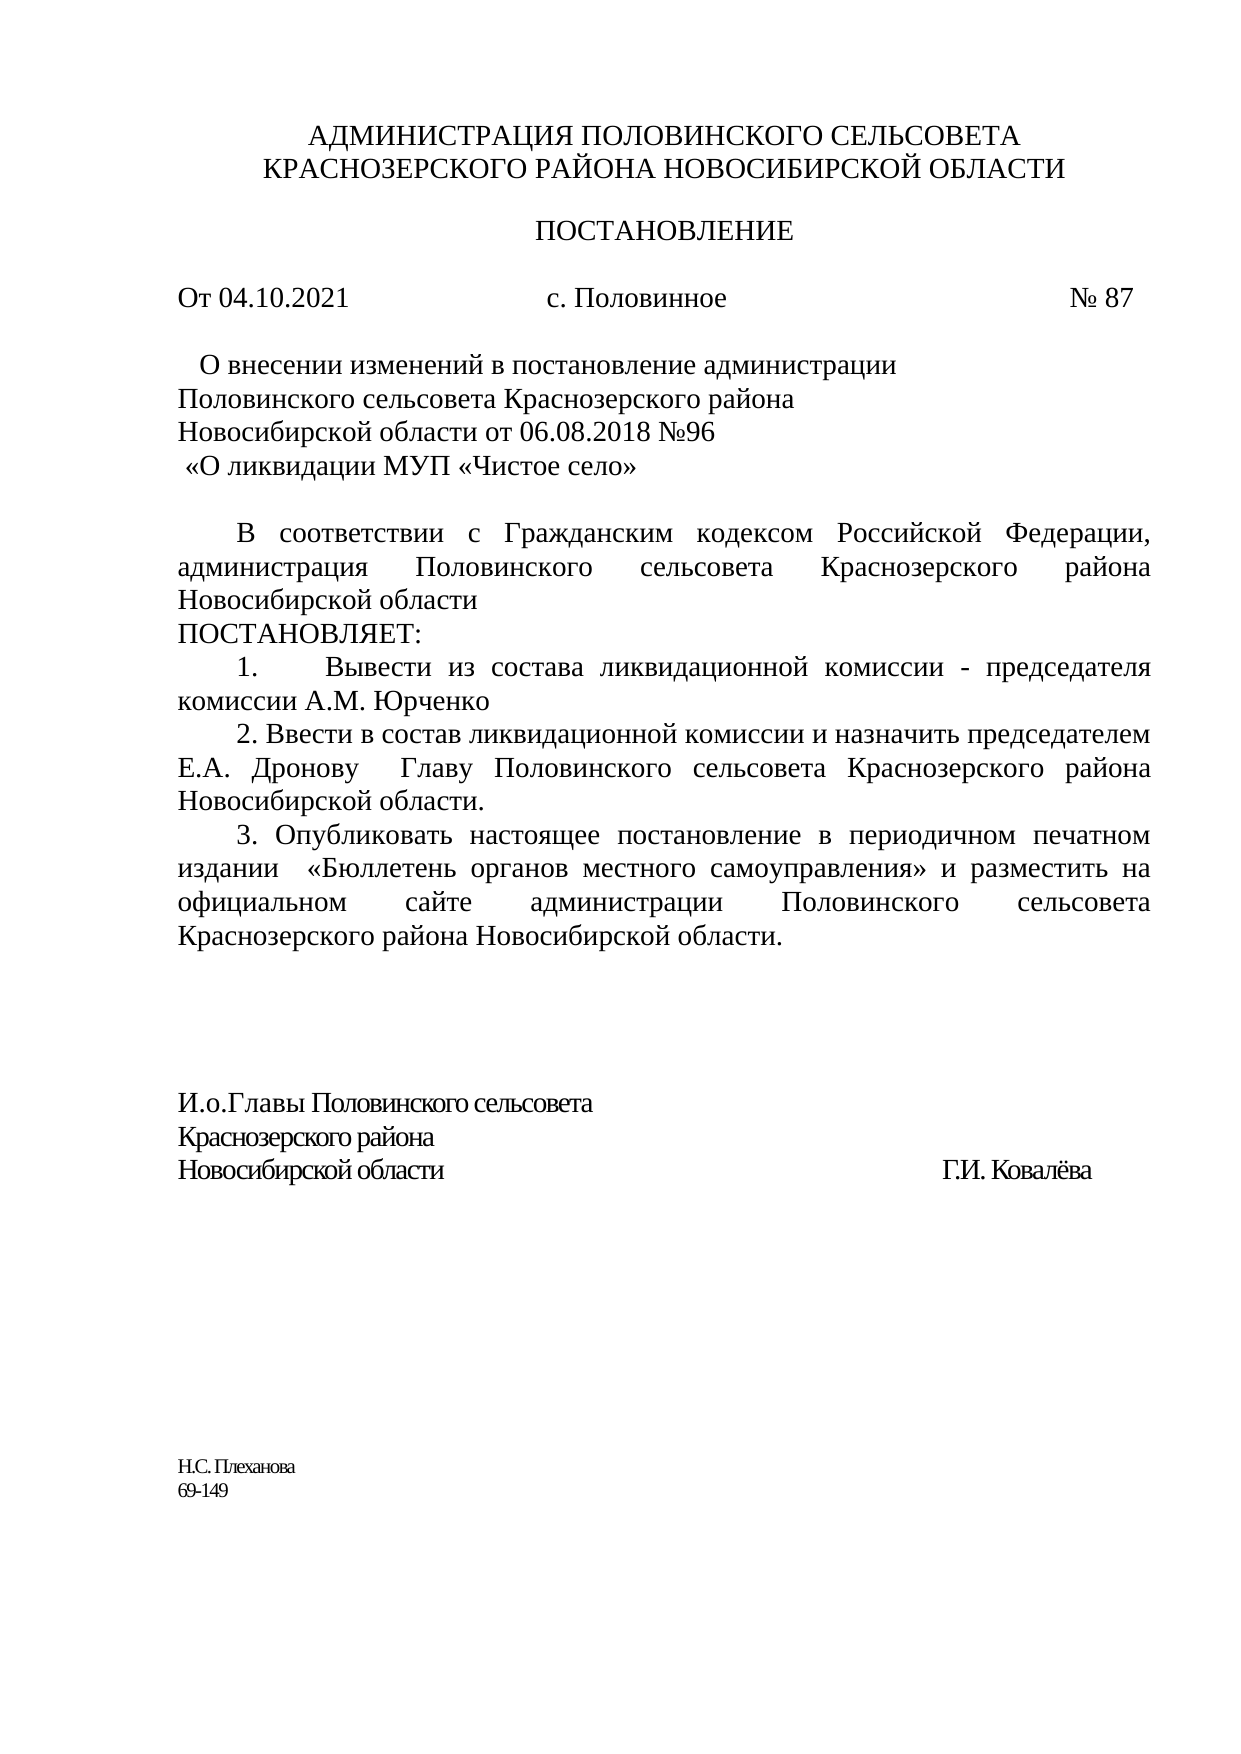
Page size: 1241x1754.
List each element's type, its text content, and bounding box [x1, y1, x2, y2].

list 3. Опубликовать настоящее постановление в периодичном печатном издании «Бюллетень органов местного самоуправления» и разместить на официальном сайте администрации Половинского сельсовета Краснозерского района Новосибирской области. [177, 817, 1152, 951]
text В соответствии с Гражданским кодексом Российской Федерации, администрация Половинского сельсовета Краснозерского района Новосибирской области [177, 515, 1152, 616]
text ПОСТАНОВЛЯЕТ: [177, 616, 1152, 649]
text «О ликвидации МУП «Чистое село» [177, 448, 1152, 482]
text И.о.Главы Половинского сельсовета [177, 1085, 1152, 1119]
subtitle 2. Ввести в состав ликвидационной комиссии и назначить председателем Е.А. Дронову Главу Половинского сельсовета Краснозерского района Новосибирской области. [177, 716, 1152, 817]
text АДМИНИСТРАЦИЯ ПОЛОВИНСКОГО СЕЛЬСОВЕТА КРАСНОЗЕРСКОГО РАЙОНА НОВОСИБИРСКОЙ ОБЛАСТИ [177, 118, 1152, 185]
text О внесении изменений в постановление администрации [177, 347, 1152, 381]
text Н.С. Плеханова [177, 1454, 1152, 1478]
text ПОСТАНОВЛЕНИЕ [177, 213, 1152, 247]
text 69-149 [177, 1478, 1152, 1502]
text Половинского сельсовета Краснозерского района [177, 381, 1152, 414]
list Вывести из состава ликвидационной комиссии - председателя комиссии А.М. Юрченко [177, 649, 1152, 716]
text Новосибирской области от 06.08.2018 №96 [177, 414, 1152, 448]
text От 04.10.2021 с. Половинное № 87 [177, 280, 1152, 314]
text Краснозерского района [177, 1119, 1152, 1152]
text Новосибирской области Г.И. Ковалёва [177, 1152, 1152, 1186]
